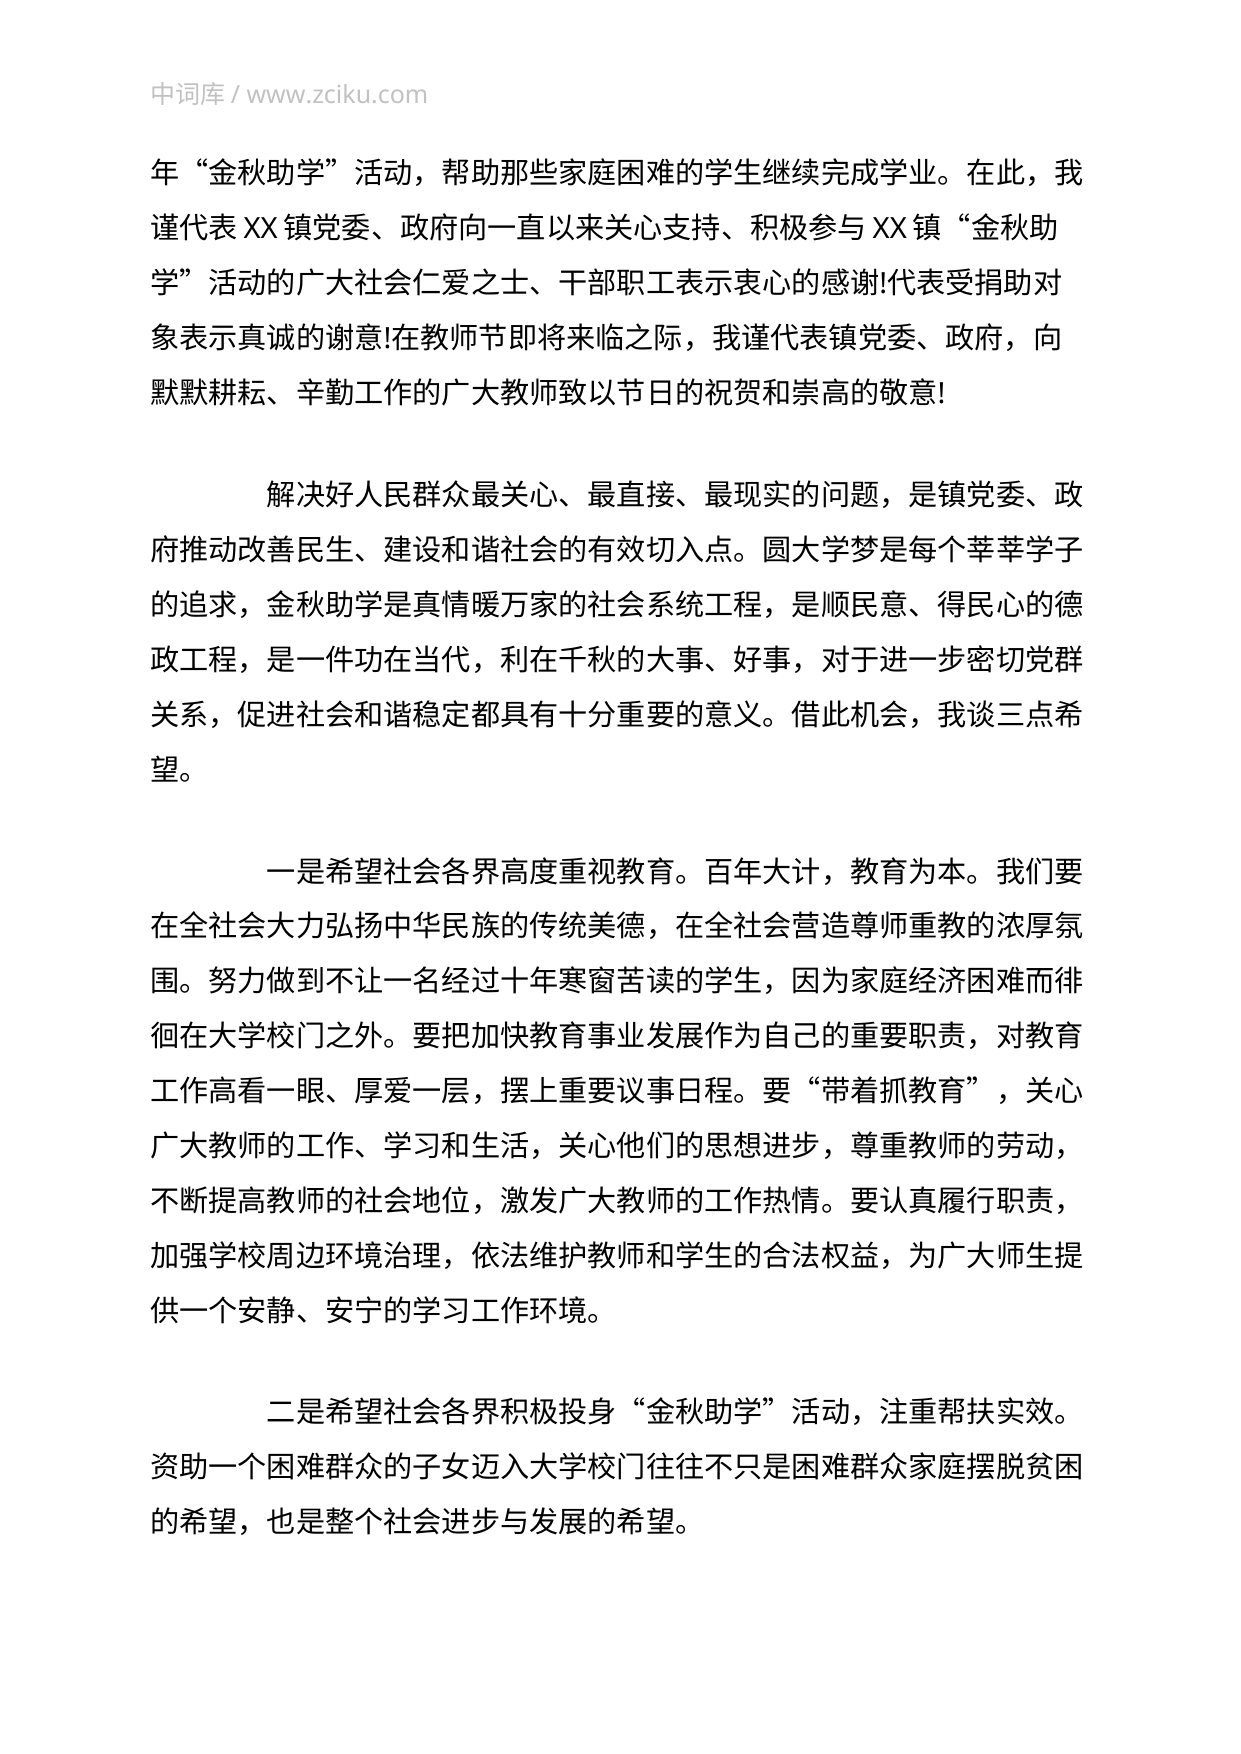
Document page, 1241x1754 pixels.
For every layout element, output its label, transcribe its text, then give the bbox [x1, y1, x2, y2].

text 二是希望社会各界积极投身“金秋助学”活动，注重帮扶实效。资助一个困难群众的子女迈入大学校门往往不只是困难群众家庭摆脱贫困的希望，也是整个社会进步与发展的希望。 [150, 1389, 1090, 1541]
text 一是希望社会各界高度重视教育。百年大计，教育为本。我们要在全社会大力弘扬中华民族的传统美德，在全社会营造尊师重教的浓厚氛围。努力做到不让一名经过十年寒窗苦读的学生，因为家庭经济困难而徘徊在大学校门之外。要把加快教育事业发展作为自己的重要职责，对教育工作高看一眼、厚爱一层，摆上重要议事日程。要“带着抓教育”，关心广大教师的工作、学习和生活，关心他们的思想进步，尊重教师的劳动，不断提高教师的社会地位，激发广大教师的工作热情。要认真履行职责，加强学校周边环境治理，依法维护教师和学生的合法权益，为广大师生提供一个安静、安宁的学习工作环境。 [150, 848, 1090, 1329]
text 解决好人民群众最关心、最直接、最现实的问题，是镇党委、政府推动改善民生、建设和谐社会的有效切入点。圆大学梦是每个莘莘学子的追求，金秋助学是真情暖万家的社会系统工程，是顺民意、得民心的德政工程，是一件功在当代，利在千秋的大事、好事，对于进一步密切党群关系，促进社会和谐稳定都具有十分重要的意义。借此机会，我谈三点希望。 [150, 472, 1090, 789]
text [150, 150, 1090, 412]
